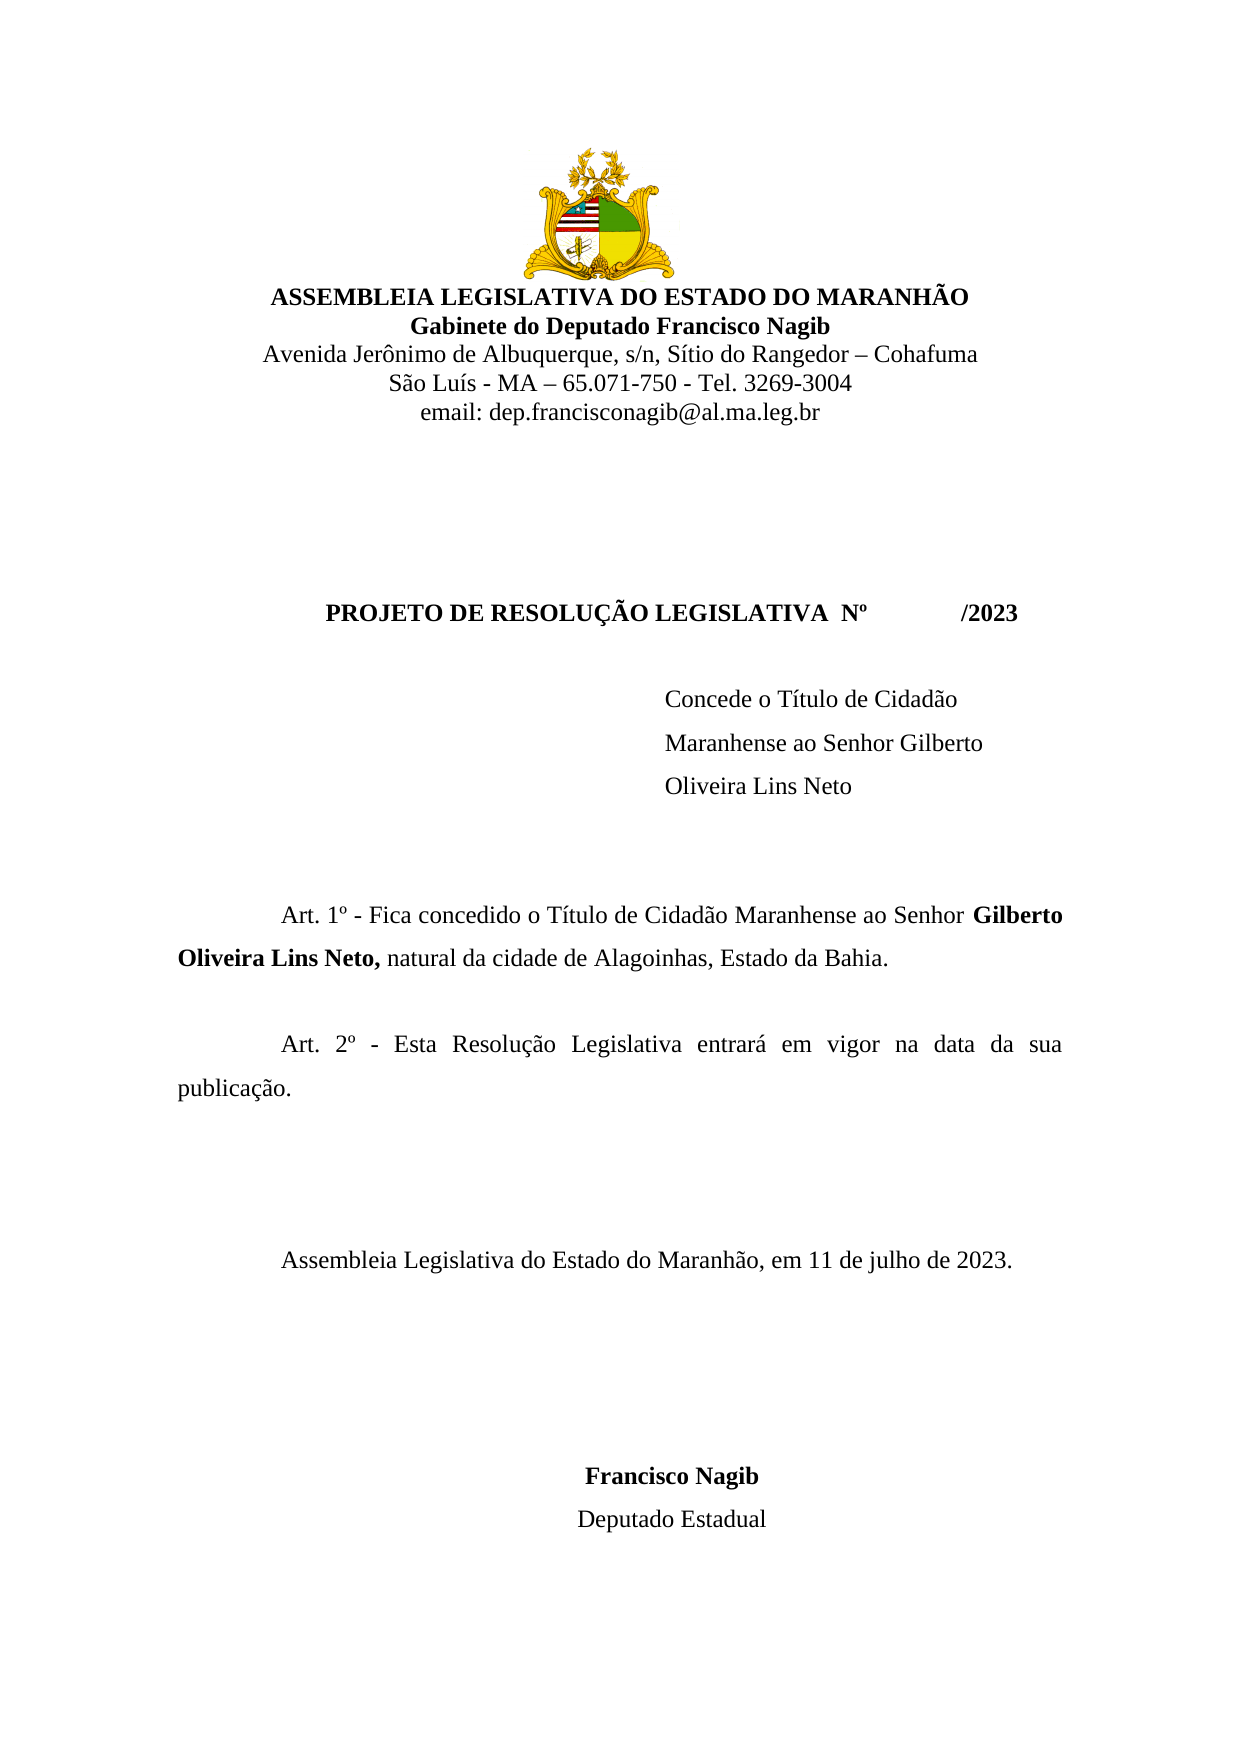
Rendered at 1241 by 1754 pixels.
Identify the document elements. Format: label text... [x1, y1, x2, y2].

text São Luís - MA – 65.071-750 - Tel. 3269-3004 [177, 368, 1063, 397]
text Concede o Título de Cidadão Maranhense ao Senhor Gilberto Oliveira Lins Neto [664, 684, 1063, 799]
text Art. 2º - Esta Resolução Legislativa entrará em vigor na data da sua publicação. [177, 1029, 1063, 1101]
text Deputado Estadual [177, 1504, 1063, 1533]
text ASSEMBLEIA LEGISLATIVA DO ESTADO DO MARANHÃO [177, 282, 1063, 311]
text PROJETO DE RESOLUÇÃO LEGISLATIVA Nº /2023 [177, 598, 1063, 627]
text Art. 1º - Fica concedido o Título de Cidadão Maranhense ao Senhor Gilberto Oliveira Lins Neto, natural da cidade de Alagoinhas, Estado da Bahia. [177, 900, 1063, 972]
text Assembleia Legislativa do Estado do Maranhão, em 11 de julho de 2023. [177, 1245, 1063, 1274]
text Avenida Jerônimo de Albuquerque, s/n, Sítio do Rangedor – Cohafuma [177, 339, 1063, 368]
picture [523, 147, 680, 282]
text Gabinete do Deputado Francisco Nagib [177, 311, 1063, 339]
text email: dep.francisconagib@al.ma.leg.br [177, 397, 1063, 426]
text Francisco Nagib [177, 1461, 1063, 1489]
